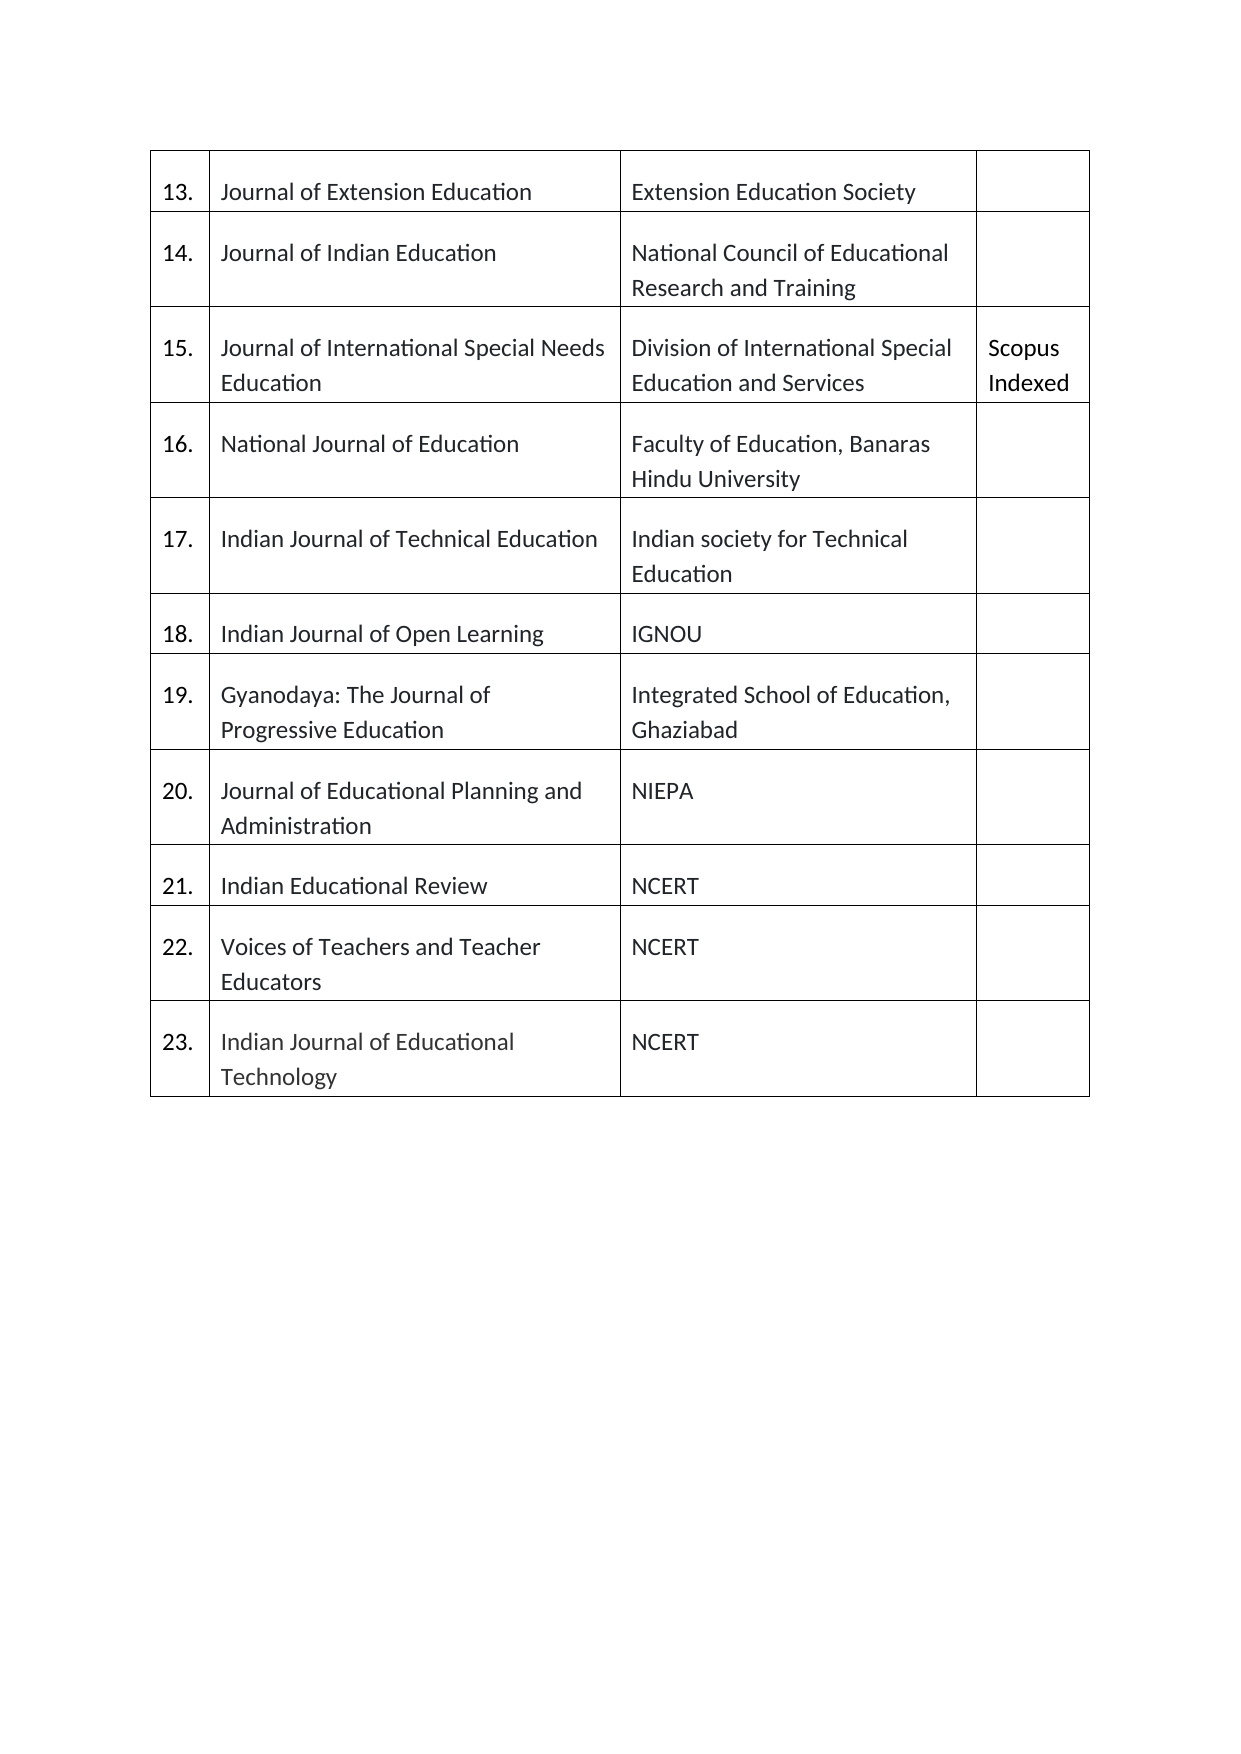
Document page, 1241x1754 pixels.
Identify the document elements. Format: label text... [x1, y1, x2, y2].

table_cell Division of International Special Education and Services [621, 307, 976, 402]
table_cell Journal of Educational Planning and Administration [210, 750, 620, 844]
table_cell NIEPA [621, 750, 976, 844]
table_cell IGNOU [621, 594, 976, 653]
table_cell Scopus Indexed [977, 307, 1089, 402]
table_cell [977, 594, 1089, 653]
table_cell 23. [151, 1001, 209, 1096]
table_cell [977, 498, 1089, 592]
table_cell NCERT [621, 1001, 976, 1096]
table_cell Indian society for Technical Education [621, 498, 976, 592]
table_cell [977, 212, 1089, 306]
table_cell Gyanodaya: The Journal of Progressive Education [210, 654, 620, 749]
table_cell [977, 750, 1089, 844]
table_cell [977, 845, 1089, 905]
table_cell Indian Educational Review [210, 845, 620, 905]
table_cell 16. [151, 403, 209, 497]
table_cell [977, 906, 1089, 1000]
table_cell Indian Journal of Educational Technology [210, 1001, 620, 1096]
table_cell National Council of Educational Research and Training [621, 212, 976, 306]
table_cell 20. [151, 750, 209, 844]
table_cell 15. [151, 307, 209, 402]
table_cell [977, 151, 1089, 211]
table_cell 18. [151, 594, 209, 653]
table_cell Indian Journal of Technical Education [210, 498, 620, 592]
table_cell Journal of Indian Education [210, 212, 620, 306]
table_cell 21. [151, 845, 209, 905]
table_cell [977, 1001, 1089, 1096]
table_cell National Journal of Education [210, 403, 620, 497]
table_cell Journal of Extension Education [210, 151, 620, 211]
table_cell 17. [151, 498, 209, 592]
table_cell [977, 403, 1089, 497]
table_cell [977, 654, 1089, 749]
table_cell 19. [151, 654, 209, 749]
table_cell Extension Education Society [621, 151, 976, 211]
table_cell NCERT [621, 906, 976, 1000]
table_cell Voices of Teachers and Teacher Educators [210, 906, 620, 1000]
table_cell 13. [151, 151, 209, 211]
table_cell Journal of International Special Needs Education [210, 307, 620, 402]
table_cell Integrated School of Education, Ghaziabad [621, 654, 976, 749]
table_cell 14. [151, 212, 209, 306]
table_cell 22. [151, 906, 209, 1000]
table_cell Indian Journal of Open Learning [210, 594, 620, 653]
table_cell NCERT [621, 845, 976, 905]
table_cell Faculty of Education, Banaras Hindu University [621, 403, 976, 497]
